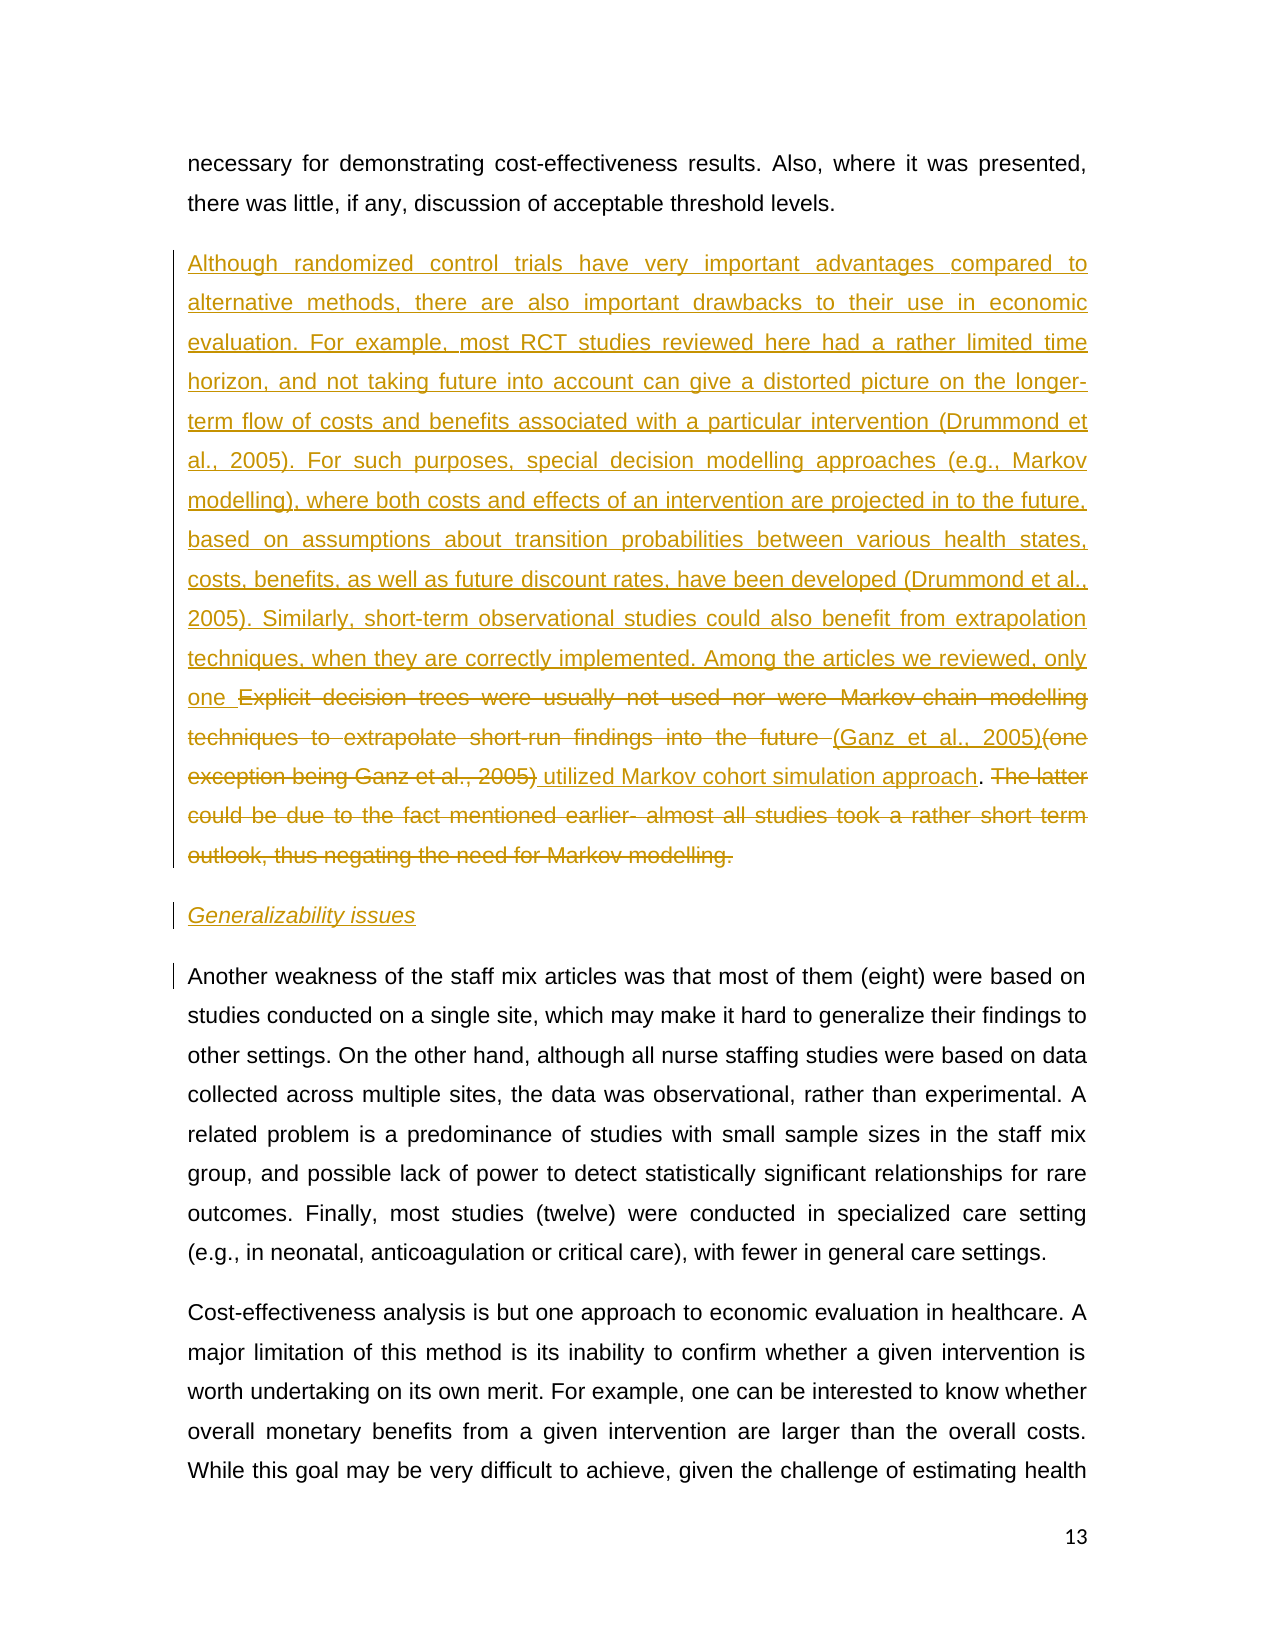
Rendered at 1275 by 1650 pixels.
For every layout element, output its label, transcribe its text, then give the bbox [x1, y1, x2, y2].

text . [187, 589, 1087, 628]
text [187, 150, 1087, 216]
text Another weakness of the staff mix articles was that most of them (eight) were based on studies conducted on a single site, which may make it hard to generalize their findings to other settings. On the other hand, although all nurse staffing studies were based on data collected across multiple sites, the data was observational, rather than experimental. A related problem is a predominance of studies with small sample sizes in the staff mix group, and possible lack of power to detect statistically significant relationships for rare outcomes. Finally, most studies (twelve) were conducted in specialized care setting (e.g., in neonatal, anticoagulation or critical care), with fewer in general care settings. [187, 963, 1087, 1265]
text . [187, 510, 1087, 549]
text . [187, 818, 1087, 868]
text . [187, 629, 1087, 667]
text . [187, 352, 1087, 391]
text . [187, 313, 1087, 351]
text . [187, 274, 1087, 312]
text . [187, 471, 1087, 509]
text . [187, 668, 1087, 817]
text . [187, 550, 1087, 588]
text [187, 1299, 1087, 1483]
text . [187, 431, 1087, 470]
text . [187, 392, 1087, 430]
text . [187, 250, 1087, 273]
